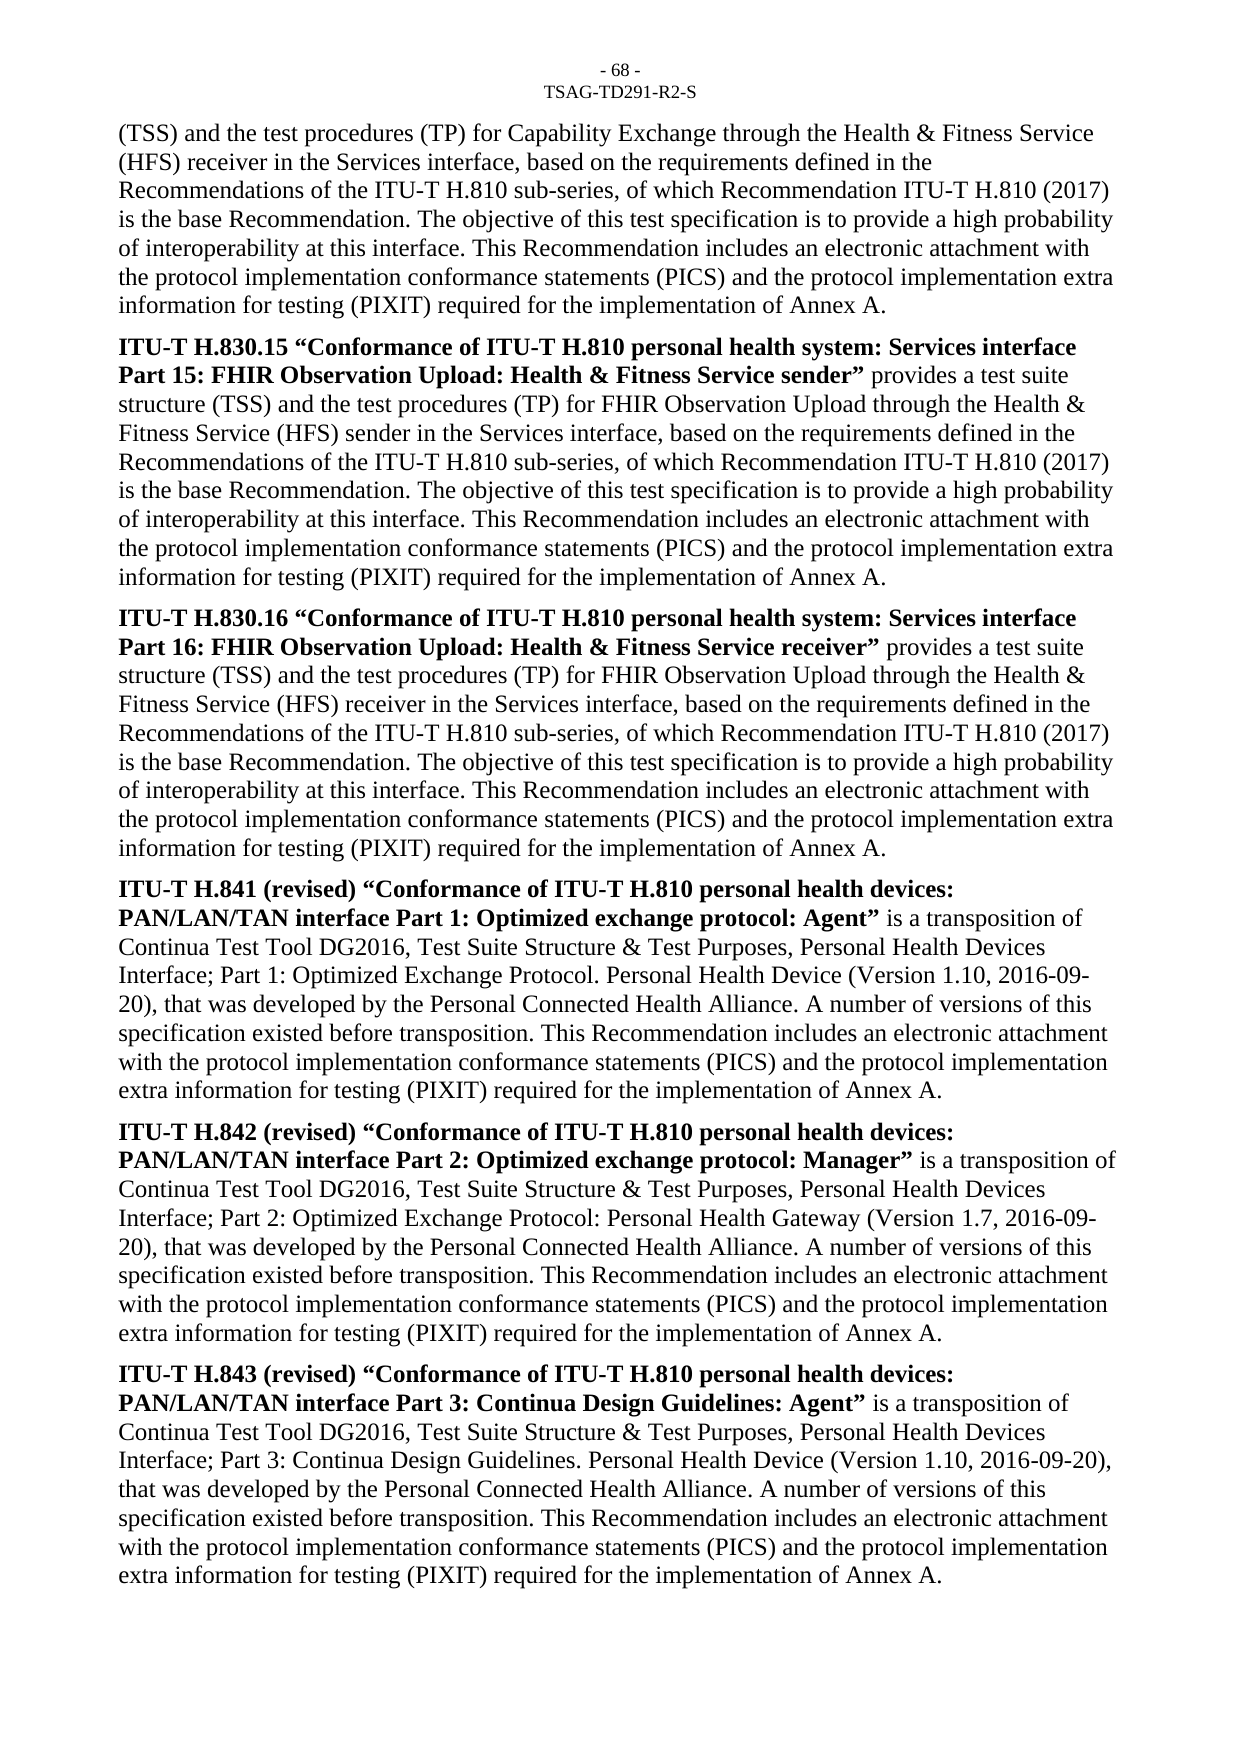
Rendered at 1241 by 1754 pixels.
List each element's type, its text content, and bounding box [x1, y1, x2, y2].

text ITU-T H.830.15 “Conformance of ITU-T H.810 personal health system: Services interface Part 15: FHIR Observation Upload: Health & Fitness Service sender” provides a test suite structure (TSS) and the test procedures (TP) for FHIR Observation Upload through the Health & Fitness Service (HFS) sender in the Services interface, based on the requirements defined in the Recommendations of the ITU-T H.810 sub-series, of which Recommendation ITU-T H.810 (2017) is the base Recommendation. The objective of this test specification is to provide a high probability of interoperability at this interface. This Recommendation includes an electronic attachment with the protocol implementation conformance statements (PICS) and the protocol implementation extra information for testing (PIXIT) required for the implementation of Annex A. [118, 332, 1122, 591]
text ITU-T H.843 (revised) “Conformance of ITU-T H.810 personal health devices: PAN/LAN/TAN interface Part 3: Continua Design Guidelines: Agent” is a transposition of Continua Test Tool DG2016, Test Suite Structure & Test Purposes, Personal Health Devices Interface; Part 3: Continua Design Guidelines. Personal Health Device (Version 1.10, 2016-09-20), that was developed by the Personal Connected Health Alliance. A number of versions of this specification existed before transposition. This Recommendation includes an electronic attachment with the protocol implementation conformance statements (PICS) and the protocol implementation extra information for testing (PIXIT) required for the implementation of Annex A. [118, 1359, 1122, 1589]
text ITU-T H.841 (revised) “Conformance of ITU-T H.810 personal health devices: PAN/LAN/TAN interface Part 1: Optimized exchange protocol: Agent” is a transposition of Continua Test Tool DG2016, Test Suite Structure & Test Purposes, Personal Health Devices Interface; Part 1: Optimized Exchange Protocol. Personal Health Device (Version 1.10, 2016-09-20), that was developed by the Personal Connected Health Alliance. A number of versions of this specification existed before transposition. This Recommendation includes an electronic attachment with the protocol implementation conformance statements (PICS) and the protocol implementation extra information for testing (PIXIT) required for the implementation of Annex A. [118, 874, 1122, 1104]
text ITU-T H.830.16 “Conformance of ITU-T H.810 personal health system: Services interface Part 16: FHIR Observation Upload: Health & Fitness Service receiver” provides a test suite structure (TSS) and the test procedures (TP) for FHIR Observation Upload through the Health & Fitness Service (HFS) receiver in the Services interface, based on the requirements defined in the Recommendations of the ITU-T H.810 sub-series, of which Recommendation ITU-T H.810 (2017) is the base Recommendation. The objective of this test specification is to provide a high probability of interoperability at this interface. This Recommendation includes an electronic attachment with the protocol implementation conformance statements (PICS) and the protocol implementation extra information for testing (PIXIT) required for the implementation of Annex A. [118, 603, 1122, 862]
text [118, 118, 1122, 319]
text ITU-T H.842 (revised) “Conformance of ITU-T H.810 personal health devices: PAN/LAN/TAN interface Part 2: Optimized exchange protocol: Manager” is a transposition of Continua Test Tool DG2016, Test Suite Structure & Test Purposes, Personal Health Devices Interface; Part 2: Optimized Exchange Protocol: Personal Health Gateway (Version 1.7, 2016-09-20), that was developed by the Personal Connected Health Alliance. A number of versions of this specification existed before transposition. This Recommendation includes an electronic attachment with the protocol implementation conformance statements (PICS) and the protocol implementation extra information for testing (PIXIT) required for the implementation of Annex A. [118, 1117, 1122, 1347]
